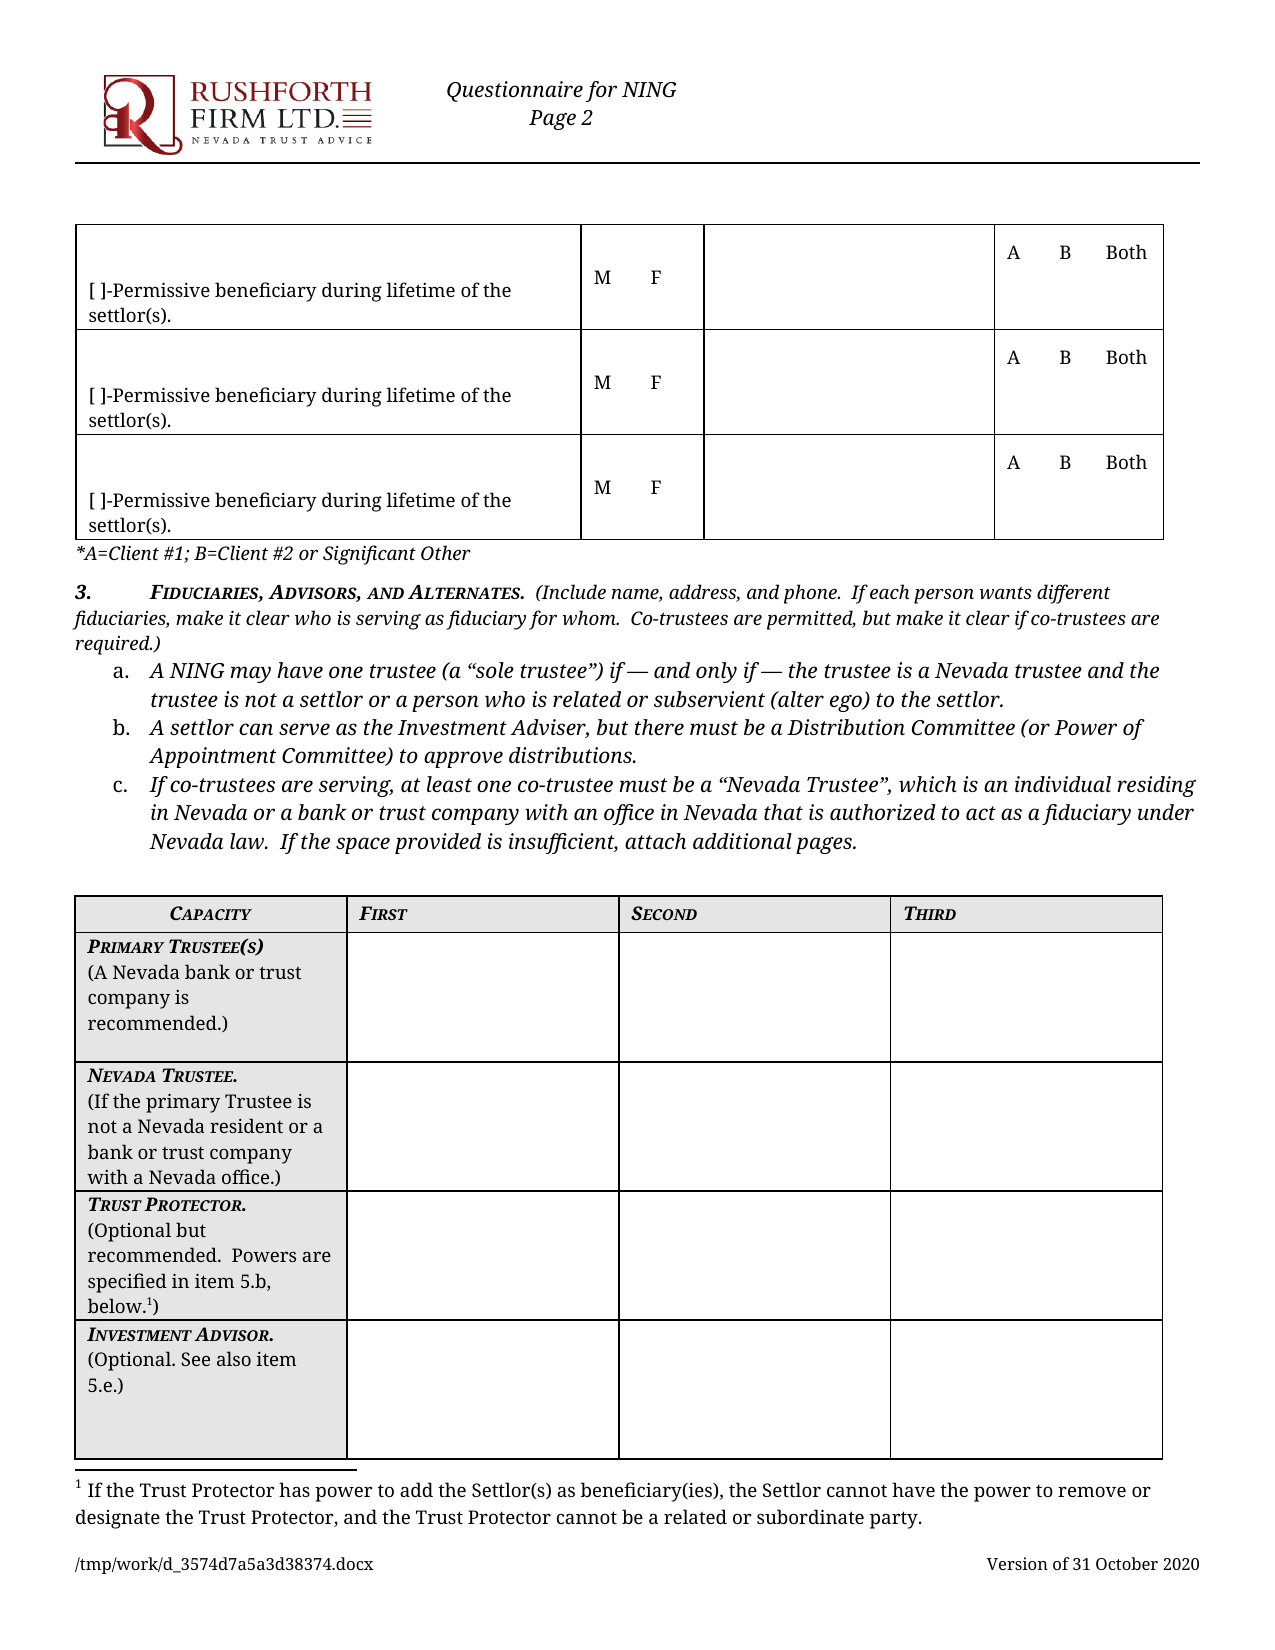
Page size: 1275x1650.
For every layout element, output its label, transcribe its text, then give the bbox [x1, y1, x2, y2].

table_cell [ ]-Permissive beneficiary during lifetime of the settlor(s). [77, 330, 580, 434]
table_cell [891, 1063, 1162, 1190]
table_cell M F [582, 330, 703, 434]
picture [103, 75, 372, 155]
table_cell A B Both [995, 435, 1163, 539]
table_cell A B Both [995, 225, 1163, 329]
table_cell [620, 1321, 890, 1458]
table_cell A B Both [995, 330, 1163, 434]
list A settlor can serve as the Investment Adviser, but there must be a Distribution Committee (or Power of Appointment Committee) to approve distributions. [112, 713, 1200, 770]
table_cell [348, 1063, 618, 1190]
table_cell M F [582, 225, 703, 329]
table_cell [348, 933, 618, 1061]
table_cell Trust Protector. (Optional but recommended. Powers are specified in item 5.b, below.) [76, 1192, 346, 1319]
table_cell [348, 1192, 618, 1319]
table_cell [705, 225, 994, 329]
table_header Capacity [76, 897, 346, 932]
list If co-trustees are serving, at least one co-trustee must be a “Nevada Trustee”, which is an individual residing in Nevada or a bank or trust company with an office in Nevada that is authorized to act as a fiduciary under Nevada law. If the space provided is insufficient, attach additional pages. [112, 770, 1200, 855]
list *A=Client #1; B=Client #2 or Significant Other [75, 540, 1200, 566]
list A NING may have one trustee (a “sole trustee”) if — and only if — the trustee is a Nevada trustee and the trustee is not a settlor or a person who is related or subservient (alter ego) to the settlor. [112, 656, 1200, 713]
table_cell [891, 1192, 1162, 1319]
table_cell [ ]-Permissive beneficiary during lifetime of the settlor(s). [77, 435, 580, 539]
table_cell Investment Advisor. (Optional. See also item 5.e.) [76, 1321, 346, 1458]
table_header Third [891, 897, 1162, 932]
table_cell [620, 933, 890, 1061]
table_cell [ ]-Permissive beneficiary during lifetime of the settlor(s). [77, 225, 580, 329]
table_cell Primary Trustee(s) (A Nevada bank or trust company is recommended.) [76, 933, 346, 1061]
list Fiduciaries, Advisors, and Alternates. (Include name, address, and phone. If each person wants different fiduciaries, make it clear who is serving as fiduciary for whom. Co-trustees are permitted, but make it clear if co-trustees are required.) [75, 578, 1200, 656]
table_cell Nevada Trustee. (If the primary Trustee is not a Nevada resident or a bank or trust company with a Nevada office.) [76, 1063, 346, 1190]
table_cell [620, 1192, 890, 1319]
table_header Second [620, 897, 890, 932]
table_cell [620, 1063, 890, 1190]
table_cell M F [582, 435, 703, 539]
table_cell [705, 435, 994, 539]
table_cell [891, 933, 1162, 1061]
table_header First [348, 897, 618, 932]
table_cell [705, 330, 994, 434]
table_cell [891, 1321, 1162, 1458]
table_cell [348, 1321, 618, 1458]
